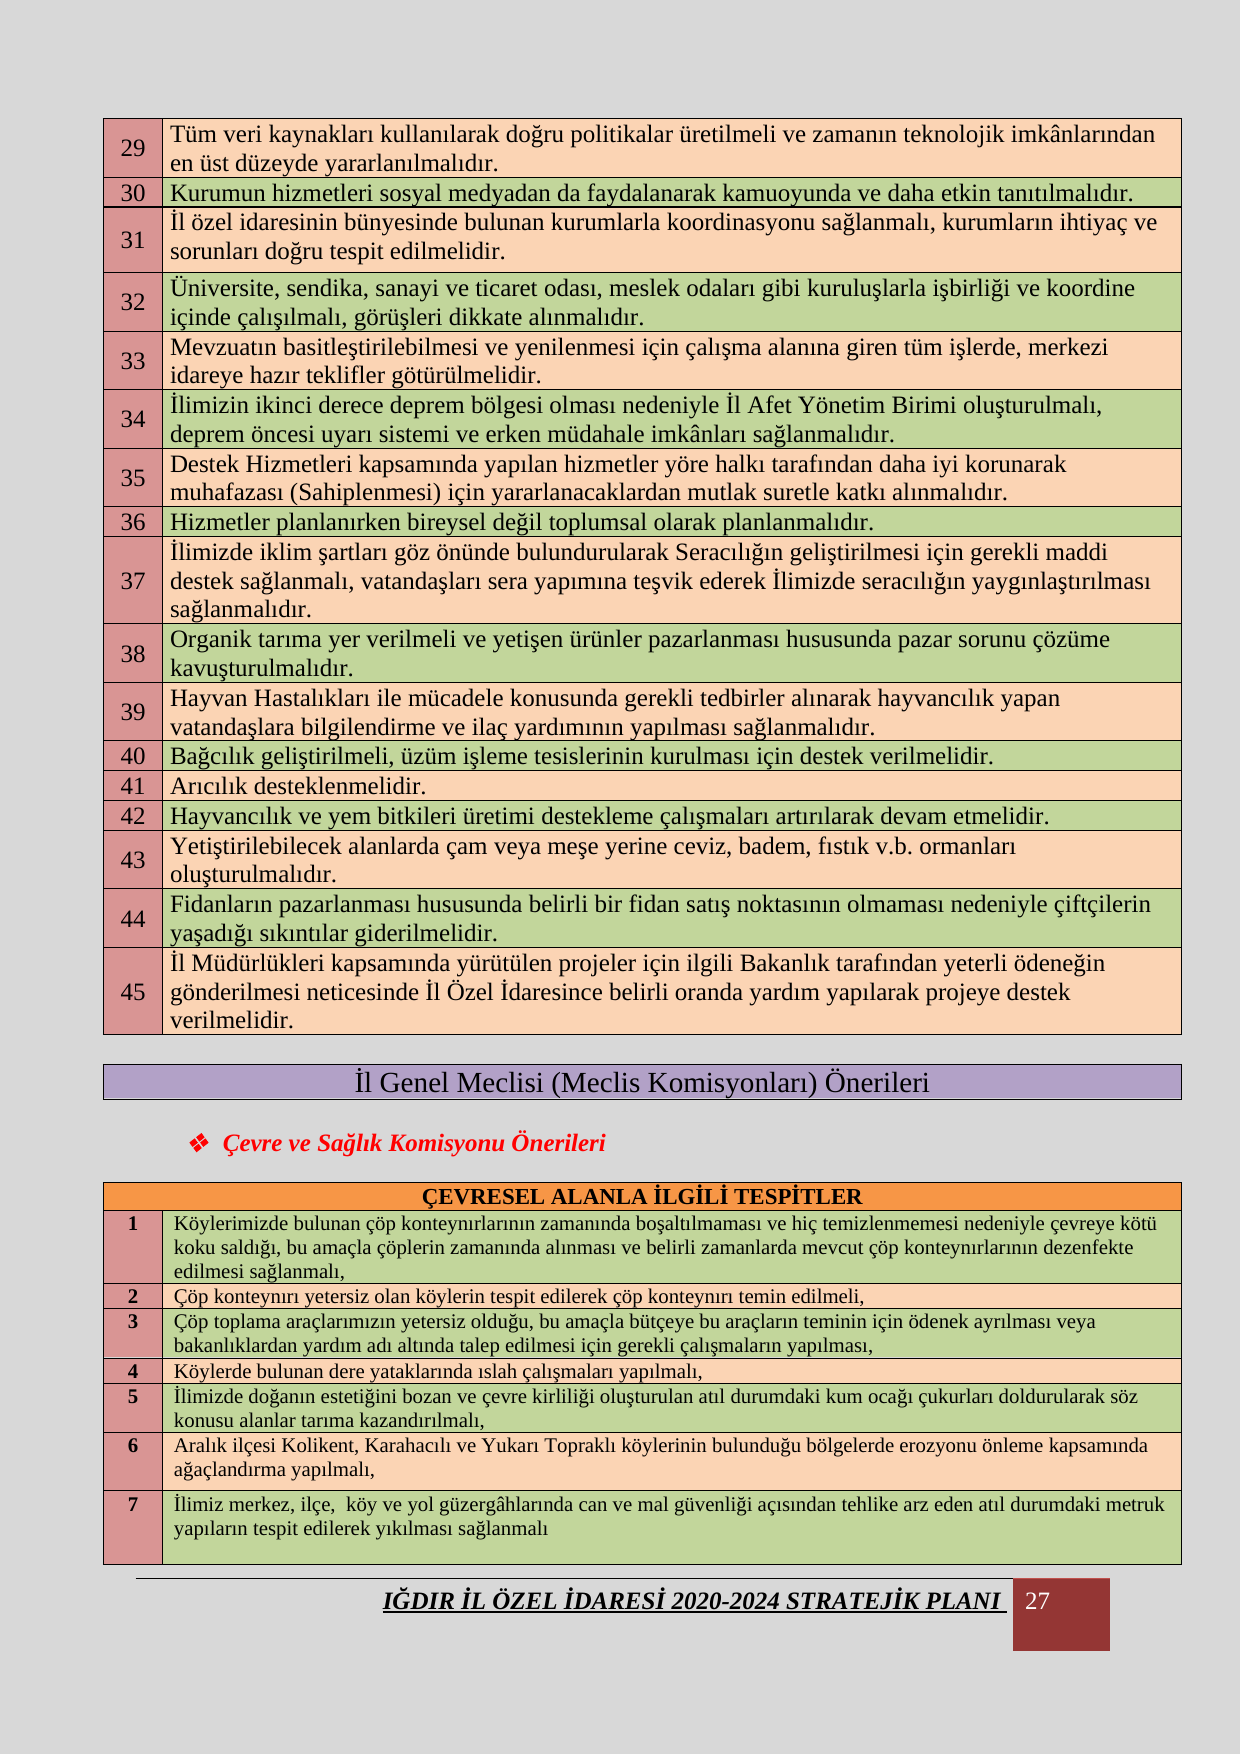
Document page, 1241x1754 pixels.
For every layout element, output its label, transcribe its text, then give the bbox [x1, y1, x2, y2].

table_cell 7 [104, 1491, 162, 1564]
table_cell 35 [104, 449, 162, 506]
table_cell Destek Hizmetleri kapsamında yapılan hizmetler yöre halkı tarafından daha iyi korunarak muhafazası (Sahiplenmesi) için yararlanacaklardan mutlak suretle katkı alınmalıdır. [163, 449, 1181, 506]
table_cell Hayvan Hastalıkları ile mücadele konusunda gerekli tedbirler alınarak hayvancılık yapan vatandaşlara bilgilendirme ve ilaç yardımının yapılması sağlanmalıdır. [163, 683, 1181, 740]
table_cell Mevzuatın basitleştirilebilmesi ve yenilenmesi için çalışma alanına giren tüm işlerde, merkezi idareye hazır teklifler götürülmelidir. [163, 332, 1181, 389]
table_cell 4 [104, 1359, 162, 1383]
table_cell Aralık ilçesi Kolikent, Karahacılı ve Yukarı Topraklı köylerinin bulunduğu bölgelerde erozyonu önleme kapsamında ağaçlandırma yapılmalı, [163, 1433, 1181, 1490]
table_cell 45 [104, 948, 162, 1034]
table_cell 31 [104, 208, 162, 272]
table_cell İlimizin ikinci derece deprem bölgesi olması nedeniyle İl Afet Yönetim Birimi oluşturulmalı, deprem öncesi uyarı sistemi ve erken müdahale imkânları sağlanmalıdır. [163, 390, 1181, 448]
table_cell Hayvancılık ve yem bitkileri üretimi destekleme çalışmaları artırılarak devam etmelidir. [163, 801, 1181, 830]
table_cell Arıcılık desteklenmelidir. [163, 771, 1181, 800]
table_cell Kurumun hizmetleri sosyal medyadan da faydalanarak kamuoyunda ve daha etkin tanıtılmalıdır. [163, 178, 1181, 206]
table_cell Fidanların pazarlanması hususunda belirli bir fidan satış noktasının olmaması nedeniyle çiftçilerin yaşadığı sıkıntılar giderilmelidir. [163, 889, 1181, 947]
table_cell 2 [104, 1284, 162, 1308]
table_cell 41 [104, 771, 162, 800]
table_cell 44 [104, 889, 162, 947]
table_cell 42 [104, 801, 162, 830]
list Çevre ve Sağlık Komisyonu Önerileri [185, 1128, 1122, 1157]
table_cell İl özel idaresinin bünyesinde bulunan kurumlarla koordinasyonu sağlanmalı, kurumların ihtiyaç ve sorunları doğru tespit edilmelidir. [163, 208, 1181, 272]
table_cell 34 [104, 390, 162, 448]
table_header İl Genel Meclisi (Meclis Komisyonları) Önerileri [104, 1065, 1181, 1098]
table_cell 37 [104, 537, 162, 623]
table_cell 38 [104, 624, 162, 682]
table_cell 29 [104, 119, 162, 177]
table_cell Çöp konteynırı yetersiz olan köylerin tespit edilerek çöp konteynırı temin edilmeli, [163, 1284, 1181, 1308]
table_cell 6 [104, 1433, 162, 1490]
table_cell 43 [104, 831, 162, 888]
table_cell 39 [104, 683, 162, 740]
table_cell 40 [104, 741, 162, 770]
table_cell İl Müdürlükleri kapsamında yürütülen projeler için ilgili Bakanlık tarafından yeterli ödeneğin gönderilmesi neticesinde İl Özel İdaresince belirli oranda yardım yapılarak projeye destek verilmelidir. [163, 948, 1181, 1034]
table_cell Üniversite, sendika, sanayi ve ticaret odası, meslek odaları gibi kuruluşlarla işbirliği ve koordine içinde çalışılmalı, görüşleri dikkate alınmalıdır. [163, 273, 1181, 331]
table_header ÇEVRESEL ALANLA İLGİLİ TESPİTLER [104, 1183, 1181, 1210]
table_cell Çöp toplama araçlarımızın yetersiz olduğu, bu amaçla bütçeye bu araçların teminin için ödenek ayrılması veya bakanlıklardan yardım adı altında talep edilmesi için gerekli çalışmaların yapılması, [163, 1309, 1181, 1357]
table_cell 3 [104, 1309, 162, 1357]
table_cell İlimizde iklim şartları göz önünde bulundurularak Seracılığın geliştirilmesi için gerekli maddi destek sağlanmalı, vatandaşları sera yapımına teşvik ederek İlimizde seracılığın yaygınlaştırılması sağlanmalıdır. [163, 537, 1181, 623]
table_cell Köylerde bulunan dere yataklarında ıslah çalışmaları yapılmalı, [163, 1359, 1181, 1383]
table_cell Köylerimizde bulunan çöp konteynırlarının zamanında boşaltılmaması ve hiç temizlenmemesi nedeniyle çevreye kötü koku saldığı, bu amaçla çöplerin zamanında alınması ve belirli zamanlarda mevcut çöp konteynırlarının dezenfekte edilmesi sağlanmalı, [163, 1211, 1181, 1283]
table_cell İlimizde doğanın estetiğini bozan ve çevre kirliliği oluşturulan atıl durumdaki kum ocağı çukurları doldurularak söz konusu alanlar tarıma kazandırılmalı, [163, 1384, 1181, 1432]
table_cell 5 [104, 1384, 162, 1432]
table_cell 30 [104, 178, 162, 206]
table_cell İlimiz merkez, ilçe, köy ve yol güzergâhlarında can ve mal güvenliği açısından tehlike arz eden atıl durumdaki metruk yapıların tespit edilerek yıkılması sağlanmalı [163, 1491, 1181, 1564]
table_cell Tüm veri kaynakları kullanılarak doğru politikalar üretilmeli ve zamanın teknolojik imkânlarından en üst düzeyde yararlanılmalıdır. [163, 119, 1181, 177]
table_cell 33 [104, 332, 162, 389]
table_cell Organik tarıma yer verilmeli ve yetişen ürünler pazarlanması hususunda pazar sorunu çözüme kavuşturulmalıdır. [163, 624, 1181, 682]
table_cell 36 [104, 507, 162, 536]
table_cell 32 [104, 273, 162, 331]
table_cell Yetiştirilebilecek alanlarda çam veya meşe yerine ceviz, badem, fıstık v.b. ormanları oluşturulmalıdır. [163, 831, 1181, 888]
table_cell Hizmetler planlanırken bireysel değil toplumsal olarak planlanmalıdır. [163, 507, 1181, 536]
table_cell 1 [104, 1211, 162, 1283]
table_cell Bağcılık geliştirilmeli, üzüm işleme tesislerinin kurulması için destek verilmelidir. [163, 741, 1181, 770]
